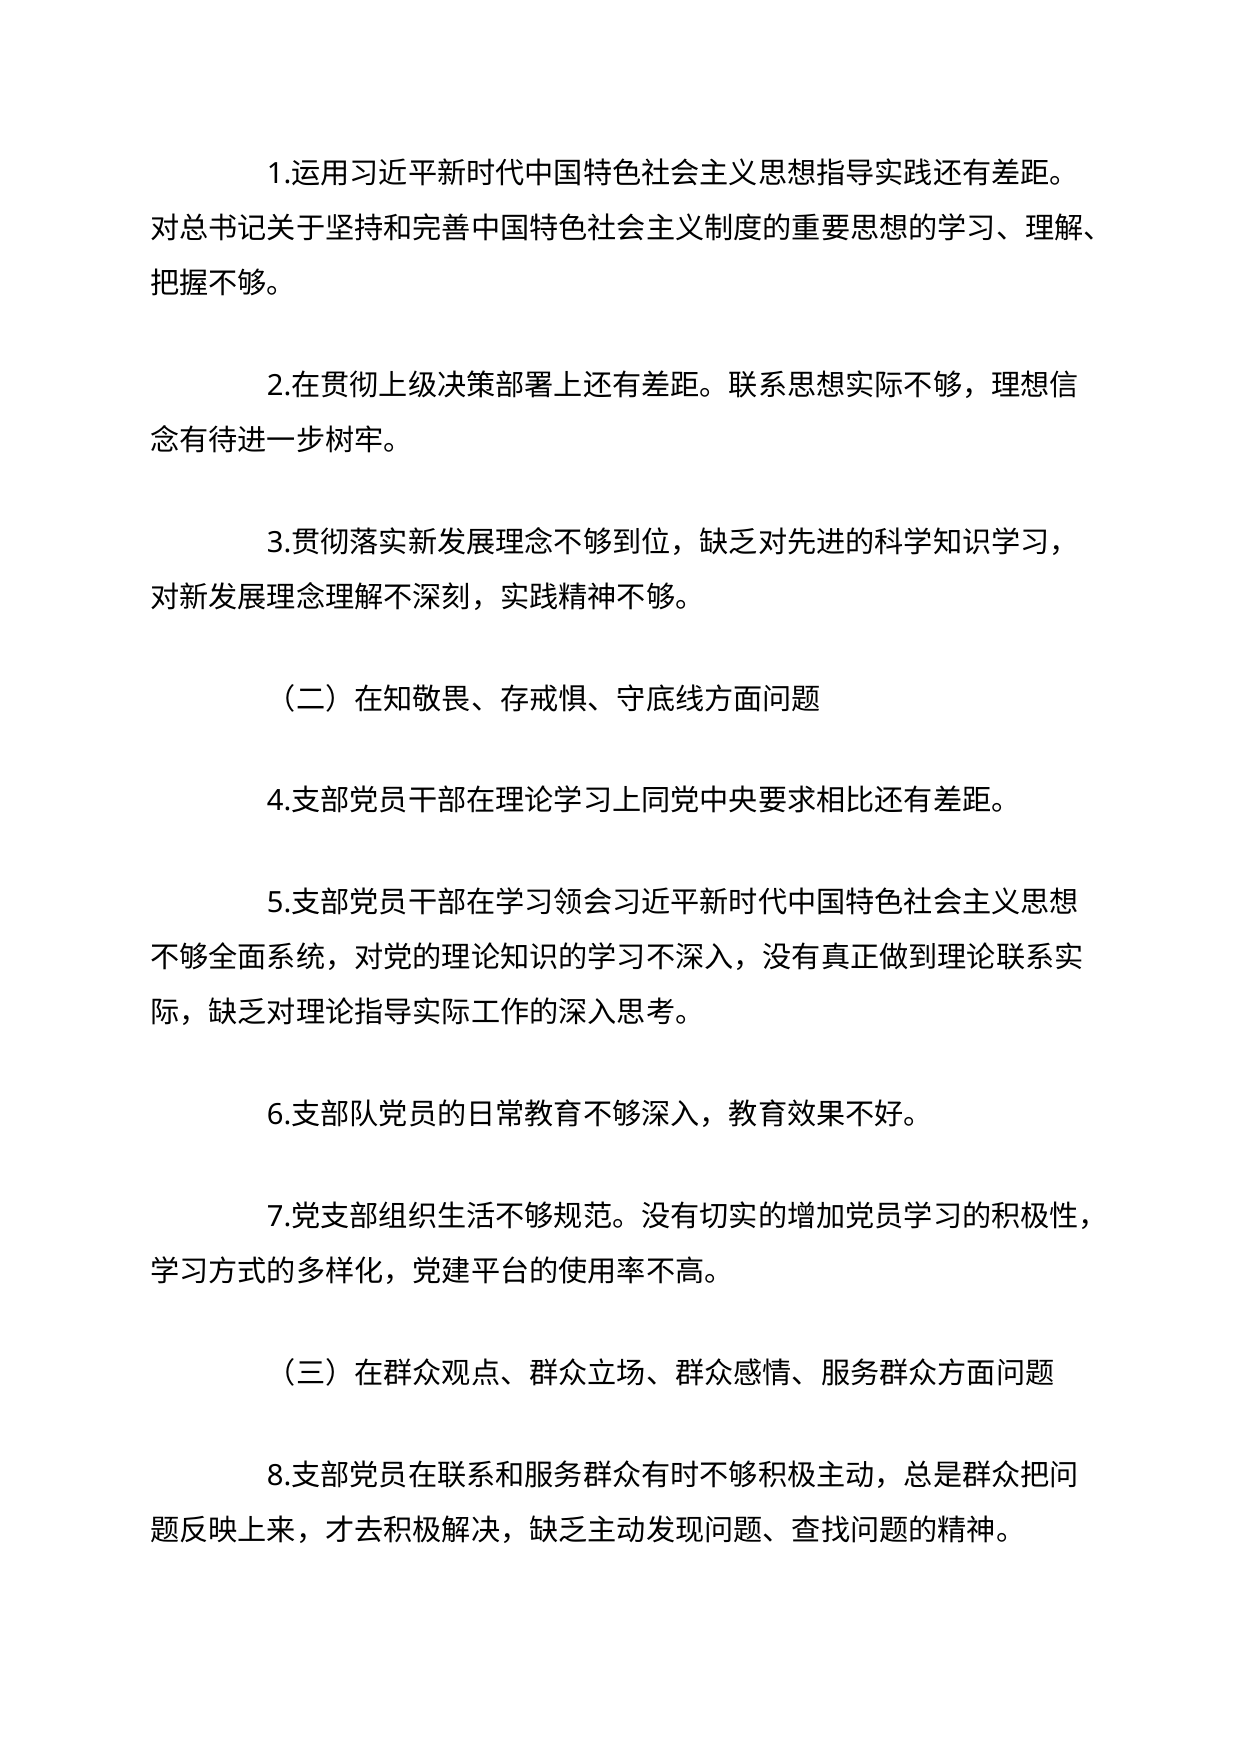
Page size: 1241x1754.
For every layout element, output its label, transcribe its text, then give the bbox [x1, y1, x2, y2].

text 8.支部党员在联系和服务群众有时不够积极主动，总是群众把问题反映上来，才去积极解决，缺乏主动发现问题、查找问题的精神。 [150, 1451, 1090, 1548]
text 3.贯彻落实新发展理念不够到位，缺乏对先进的科学知识学习，对新发展理念理解不深刻，实践精神不够。 [150, 518, 1090, 616]
text （二）在知敬畏、存戒惧、守底线方面问题 [150, 675, 1090, 717]
text 5.支部党员干部在学习领会习近平新时代中国特色社会主义思想不够全面系统，对党的理论知识的学习不深入，没有真正做到理论联系实际，缺乏对理论指导实际工作的深入思考。 [150, 879, 1090, 1031]
text 1.运用习近平新时代中国特色社会主义思想指导实践还有差距。对总书记关于坚持和完善中国特色社会主义制度的重要思想的学习、理解、把握不够。 [150, 150, 1090, 302]
text 2.在贯彻上级决策部署上还有差距。联系思想实际不够，理想信念有待进一步树牢。 [150, 362, 1090, 459]
text 7.党支部组织生活不够规范。没有切实的增加党员学习的积极性，学习方式的多样化，党建平台的使用率不高。 [150, 1193, 1090, 1290]
text （三）在群众观点、群众立场、群众感情、服务群众方面问题 [150, 1349, 1090, 1392]
text 6.支部队党员的日常教育不够深入，教育效果不好。 [150, 1091, 1090, 1133]
text 4.支部党员干部在理论学习上同党中央要求相比还有差距。 [150, 777, 1090, 819]
